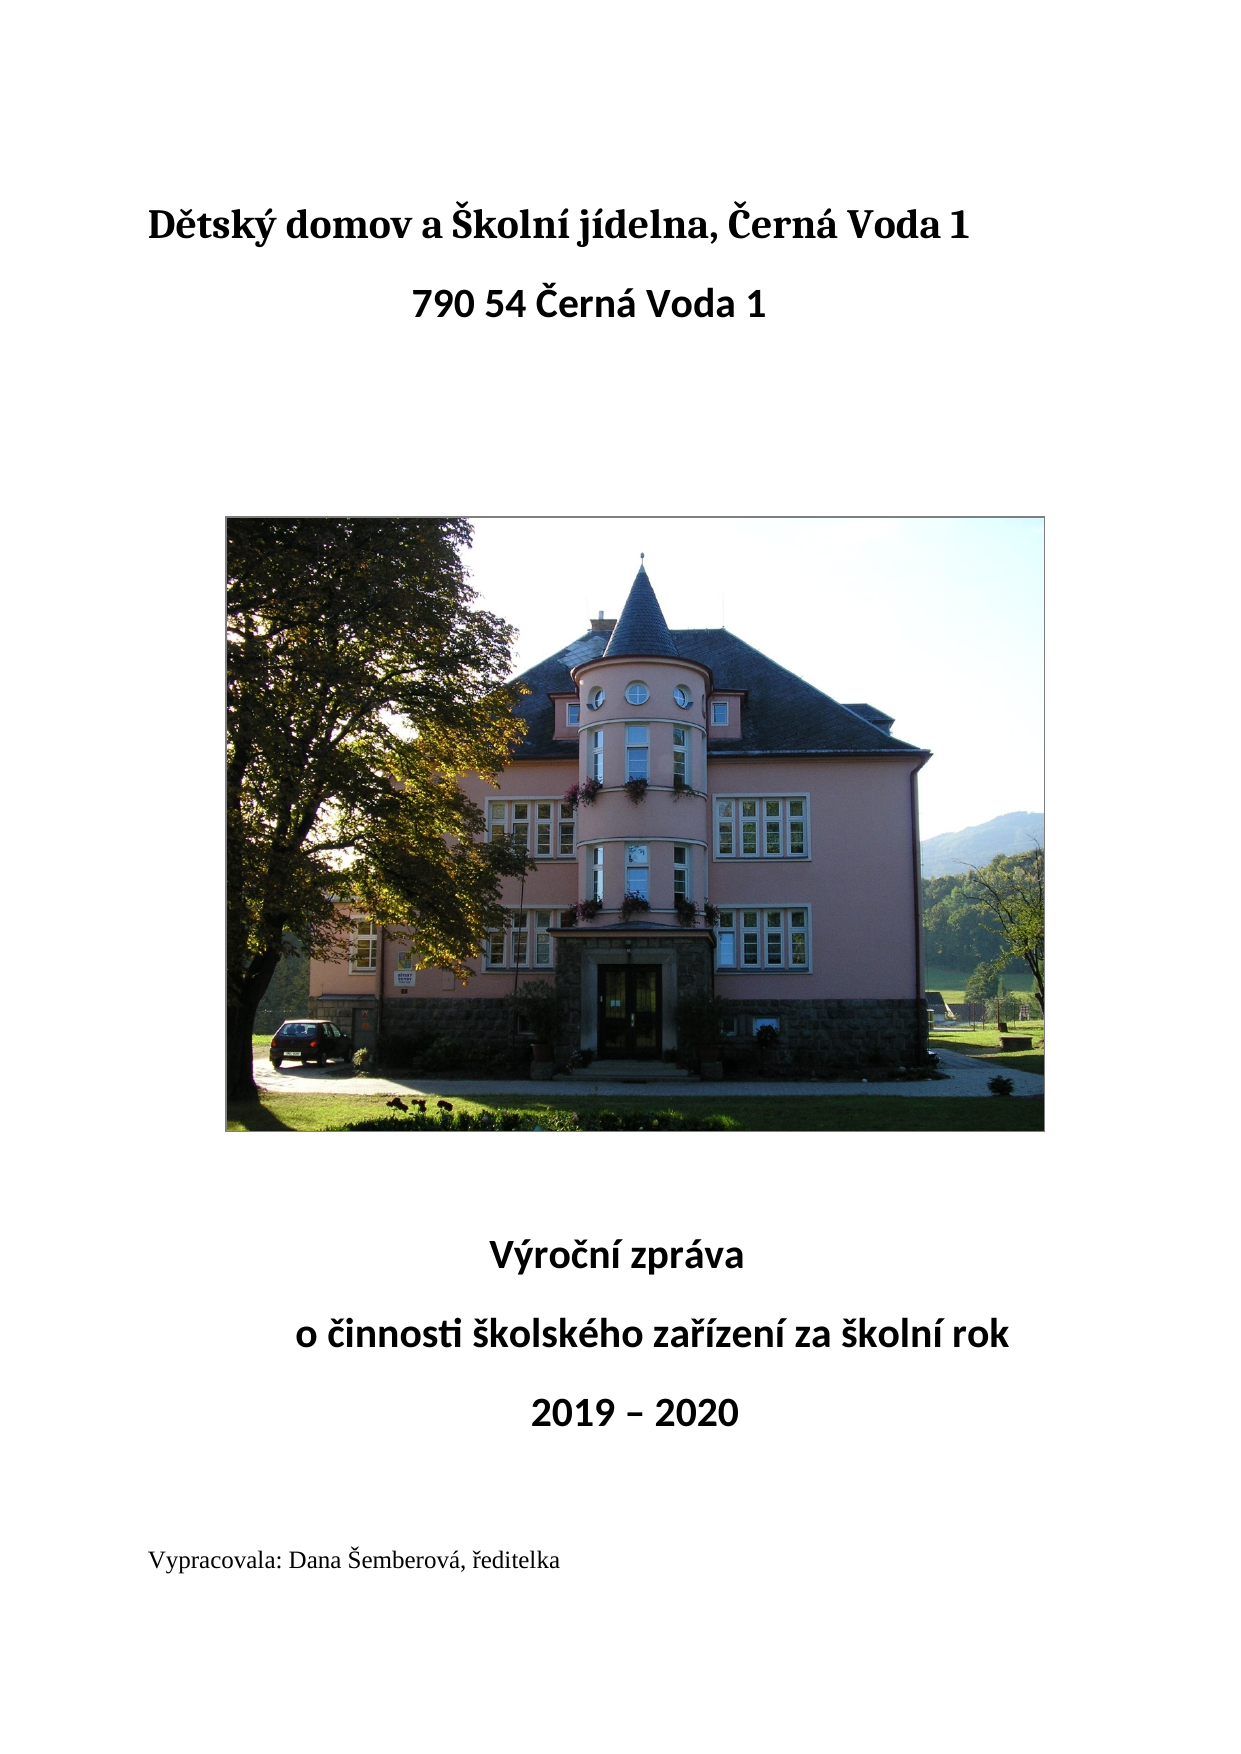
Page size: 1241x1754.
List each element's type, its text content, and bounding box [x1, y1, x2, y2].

text 790 54 Černá Voda 1 [148, 277, 1093, 328]
text Vypracovala: Dana Šemberová, ředitelka [148, 1545, 1093, 1574]
text Výroční zpráva [443, 1228, 1093, 1279]
picture [227, 518, 1044, 1131]
text o činnosti školského zařízení za školní rok [295, 1307, 1093, 1358]
text Dětský domov a Školní jídelna, Černá Voda 1 [148, 201, 1093, 249]
text 2019 – 2020 [295, 1386, 1093, 1437]
